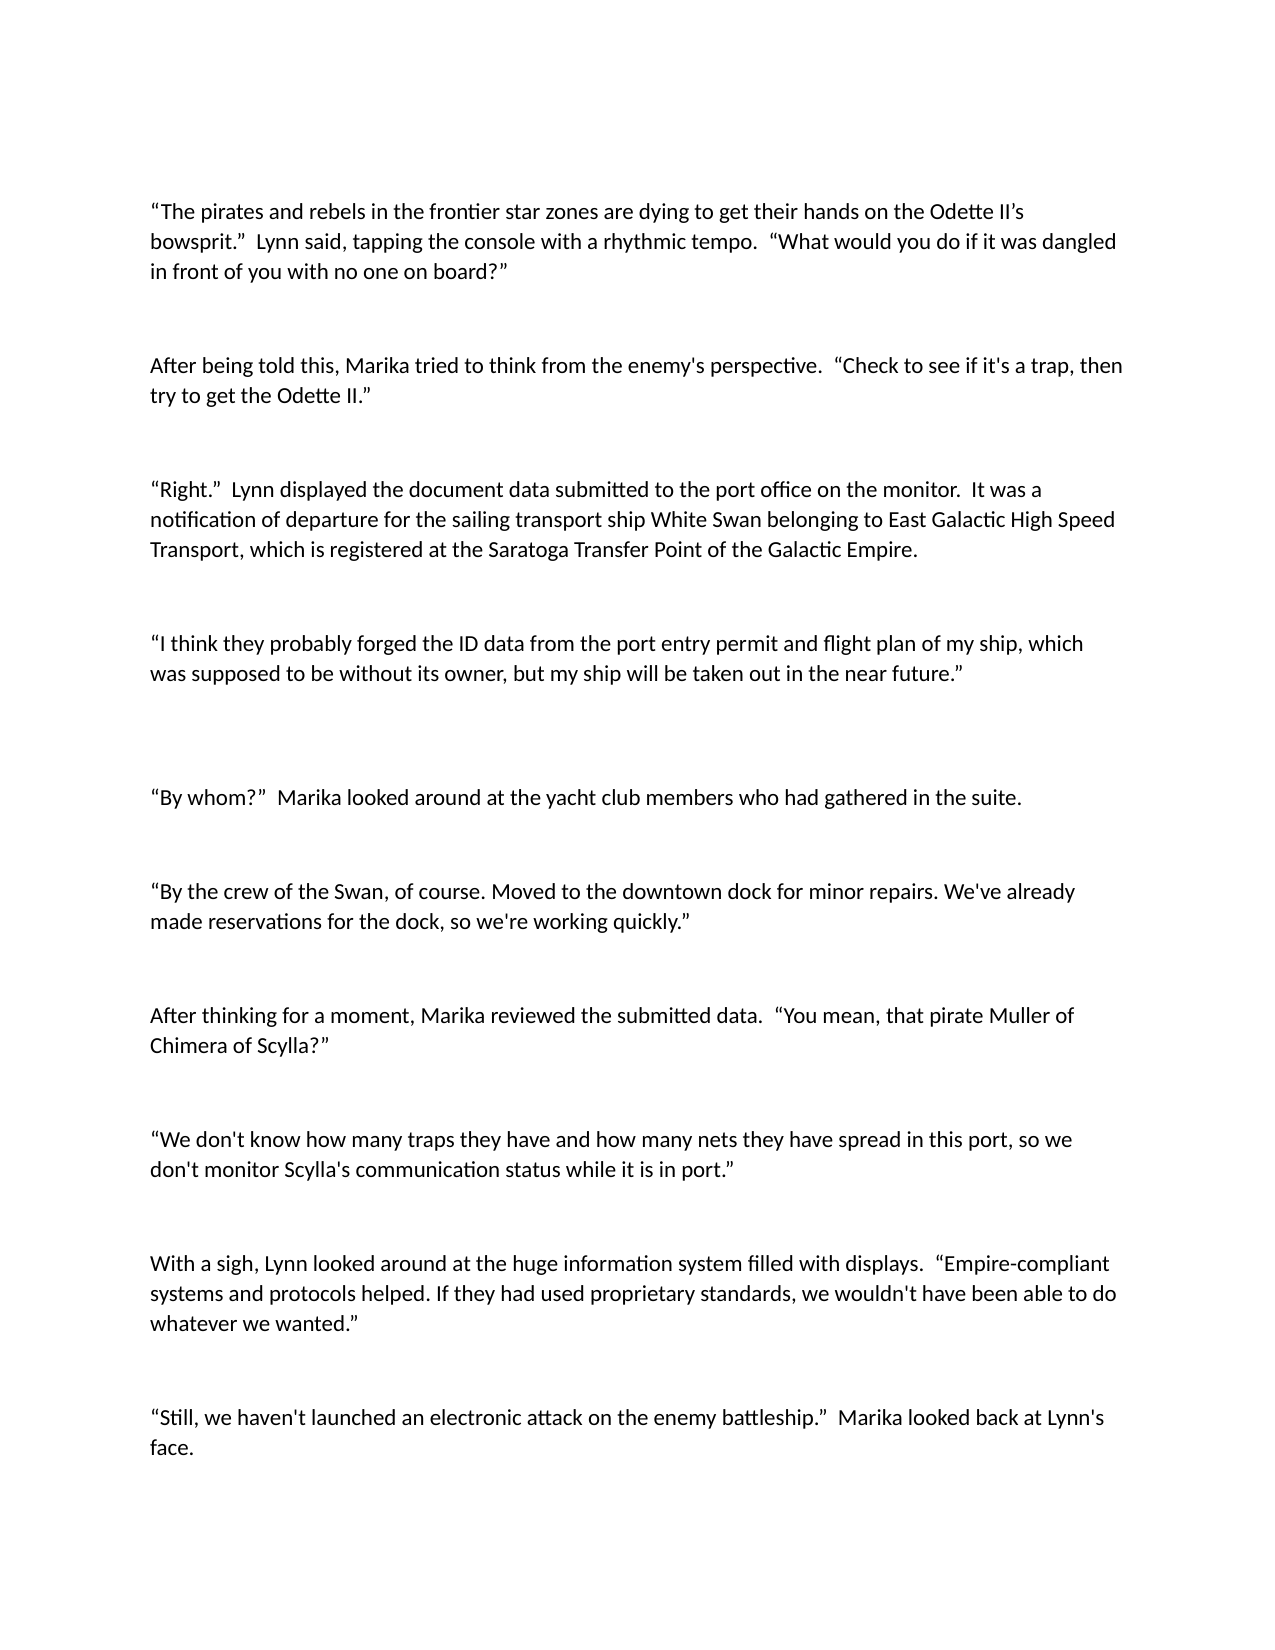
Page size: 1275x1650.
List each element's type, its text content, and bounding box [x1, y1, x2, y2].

text “By the crew of the Swan, of course. Moved to the downtown dock for minor repairs. We've already made reservations for the dock, so we're working quickly.” [150, 877, 1125, 935]
text “We don't know how many traps they have and how many nets they have spread in this port, so we don't monitor Scylla's communication status while it is in port.” [150, 1125, 1125, 1183]
text “I think they probably forged the ID data from the port entry permit and flight plan of my ship, which was supposed to be without its owner, but my ship will be taken out in the near future.” [150, 629, 1125, 687]
text After thinking for a moment, Marika reviewed the submitted data. “You mean, that pirate Muller of Chimera of Scylla?” [150, 1001, 1125, 1059]
text “Still, we haven't launched an electronic attack on the enemy battleship.” Marika looked back at Lynn's face. [150, 1403, 1125, 1461]
text “By whom?” Marika looked around at the yacht club members who had gathered in the suite. [150, 753, 1125, 811]
text After being told this, Marika tried to think from the enemy's perspective. “Check to see if it's a trap, then try to get the Odette II.” [150, 351, 1125, 409]
text “The pirates and rebels in the frontier star zones are dying to get their hands on the Odette II’s bowsprit.” Lynn said, tapping the console with a rhythmic tempo. “What would you do if it was dangled in front of you with no one on board?” [150, 197, 1125, 285]
text With a sigh, Lynn looked around at the huge information system filled with displays. “Empire-compliant systems and protocols helped. If they had used proprietary standards, we wouldn't have been able to do whatever we wanted.” [150, 1249, 1125, 1337]
text “Right.” Lynn displayed the document data submitted to the port office on the monitor. It was a notification of departure for the sailing transport ship White Swan belonging to East Galactic High Speed Transport, which is registered at the Saratoga Transfer Point of the Galactic Empire. [150, 475, 1125, 563]
